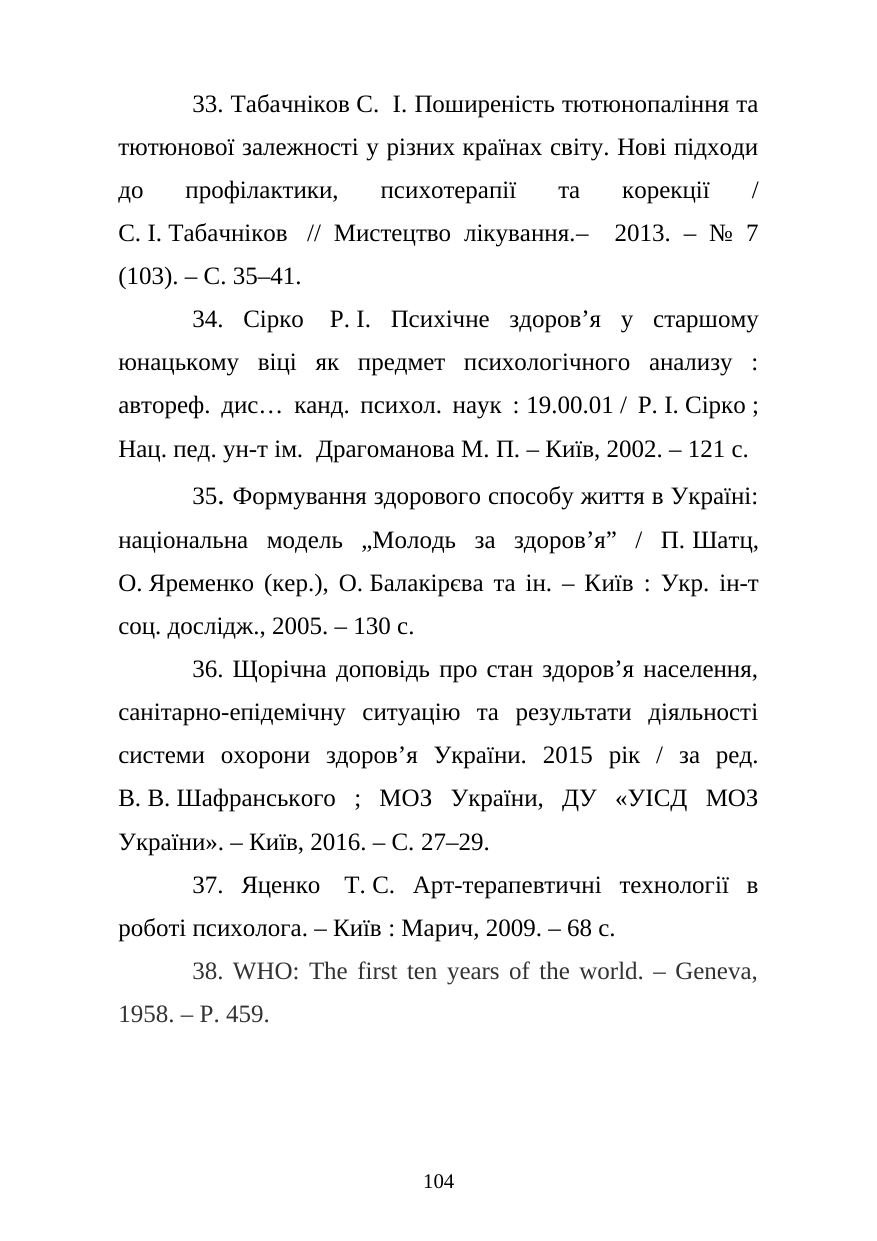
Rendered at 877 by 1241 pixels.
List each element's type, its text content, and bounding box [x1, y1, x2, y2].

text 38. WHO: The first ten years of the world. – Geneva, 1958. – P. 459. [118, 956, 759, 1028]
text 35. Формування здорового способу життя в Україні: національна модель „Молодь за здоров’я” / П. Шатц, О. Яременко (кер.), О. Балакірєва та ін. – Київ : Укр. ін-т соц. дослідж., 2005. – 130 с. [118, 477, 759, 640]
text 36. Щорічна доповідь про стан здоров’я населення, санітарно-епідемічну ситуацію та результати діяльності системи охорони здоров’я України. 2015 рік / за ред. В. В. Шафранського ; МОЗ України, ДУ «УІСД МОЗ України». – Київ, 2016. – С. 27–29. [118, 654, 759, 855]
text 33. Табачніков С. І. Поширеність тютюнопаління та тютюнової залежності у різних країнах світу. Нові підходи до профілактики, психотерапії та корекції / С. І. Табачніков // Мистецтво лікування.– 2013. – № 7 (103). – С. 35–41. [118, 89, 759, 290]
text 34. Сірко Р. І. Психічне здоров’я у старшому юнацькому віці як предмет психологічного анализу : автореф. дис… канд. психол. наук : 19.00.01 / Р. І. Сірко ; Нац. пед. ун-т ім. Драгоманова М. П. – Київ, 2002. – 121 с. [118, 304, 759, 462]
text 37. Яценко Т. С. Арт-терапевтичні технології в роботі психолога. – Київ : Марич, 2009. – 68 с. [118, 870, 759, 942]
